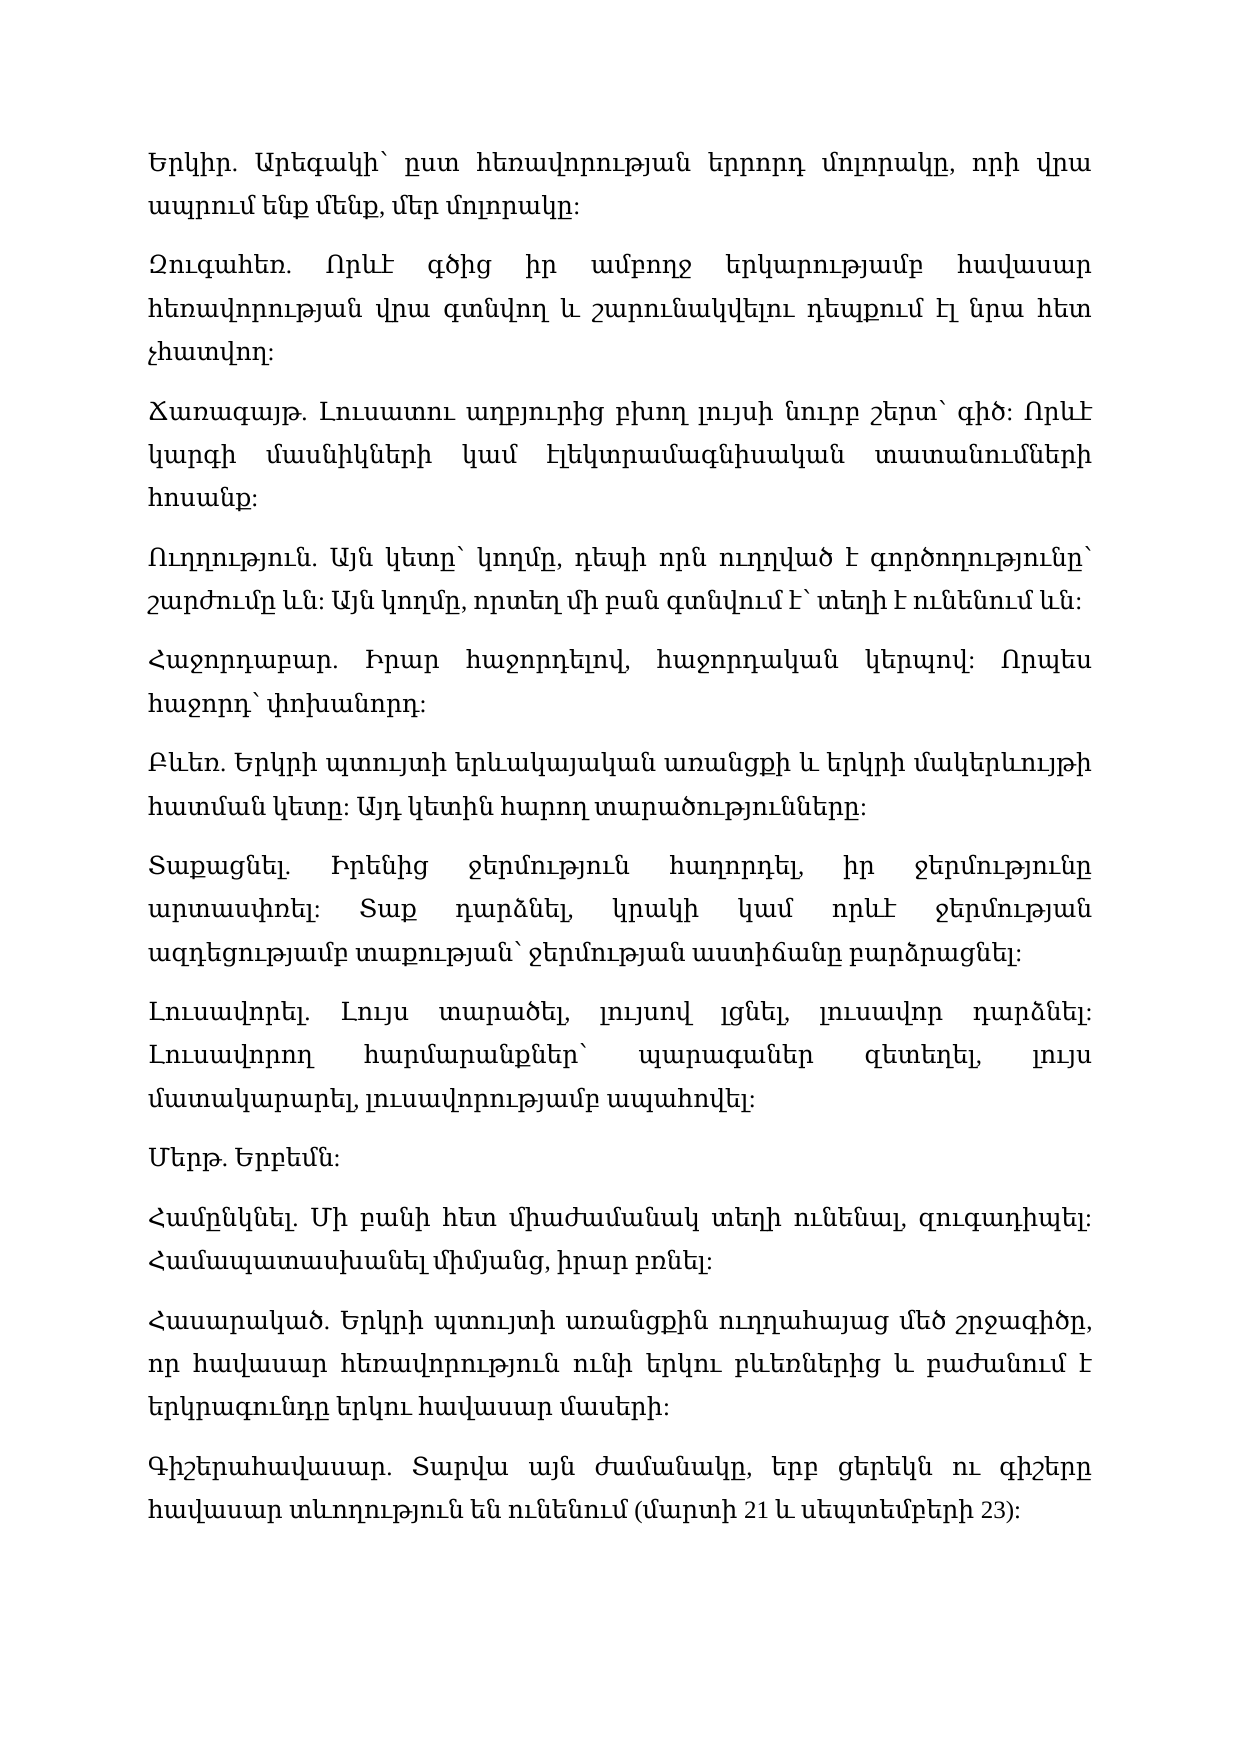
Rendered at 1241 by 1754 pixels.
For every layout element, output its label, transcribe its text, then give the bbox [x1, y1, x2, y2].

text Բևեռ. Երկրի պտույտի երևակայական առանցքի և երկրի մակերևույթի հատման կետը: Այդ կետին հարող տարածությունները: [148, 748, 1093, 820]
text Մերթ. Երբեմն: [148, 1143, 1093, 1172]
text Զուգահեռ. Որևէ գծից իր ամբողջ երկարությամբ հավասար հեռավորության վրա գտնվող և շարունակվելու դեպքում էլ նրա հետ չհատվող: [148, 251, 1093, 366]
text Լուսավորել. Լույս տարածել, լույսով լցնել, լուսավոր դարձնել: Լուսավորող հարմարանքներ՝ պարագաներ զետեղել, լույս մատակարարել, լուսավորությամբ ապահովել: [148, 997, 1093, 1112]
text Ուղղություն. Այն կետը՝ կողմը, դեպի որն ուղղված է գործողությունը՝ շարժումը ևն: Այն կողմը, որտեղ մի բան գտնվում է՝ տեղի է ունենում ևն: [148, 543, 1093, 614]
text Հասարակած. Երկրի պտույտի առանցքին ուղղահայաց մեծ շրջագիծը, որ հավասար հեռավորություն ունի երկու բևեռներից և բաժանում է երկրագունդը երկու հավասար մասերի: [148, 1306, 1093, 1421]
text Երկիր. Արեգակի՝ ըստ հեռավորության երրորդ մոլորակը, որի վրա ապրում ենք մենք, մեր մոլորակը: [148, 148, 1093, 219]
text Ճառագայթ. Լուսատու աղբյուրից բխող լույսի նուրբ շերտ՝ գիծ: Որևէ կարգի մասնիկների կամ էլեկտրամագնիսական տատանումների հոսանք: [148, 397, 1093, 512]
text Տաքացնել. Իրենից ջերմություն հաղորդել, իր ջերմությունը արտասփռել: Տաք դարձնել, կրակի կամ որևէ ջերմության ազդեցությամբ տաքության՝ ջերմության աստիճանը բարձրացնել: [148, 851, 1093, 966]
text Գիշերահավասար. Տարվա այն ժամանակը, երբ ցերեկն ու գիշերը հավասար տևողություն են ունենում (մարտի 21 և սեպտեմբերի 23): [148, 1452, 1093, 1524]
text Համընկնել. Մի բանի հետ միաժամանակ տեղի ունենալ, զուգադիպել: Համապատասխանել միմյանց, իրար բռնել: [148, 1203, 1093, 1275]
text Հաջորդաբար. Իրար հաջորդելով, հաջորդական կերպով: Որպես հաջորդ՝ փոխանորդ: [148, 646, 1093, 717]
